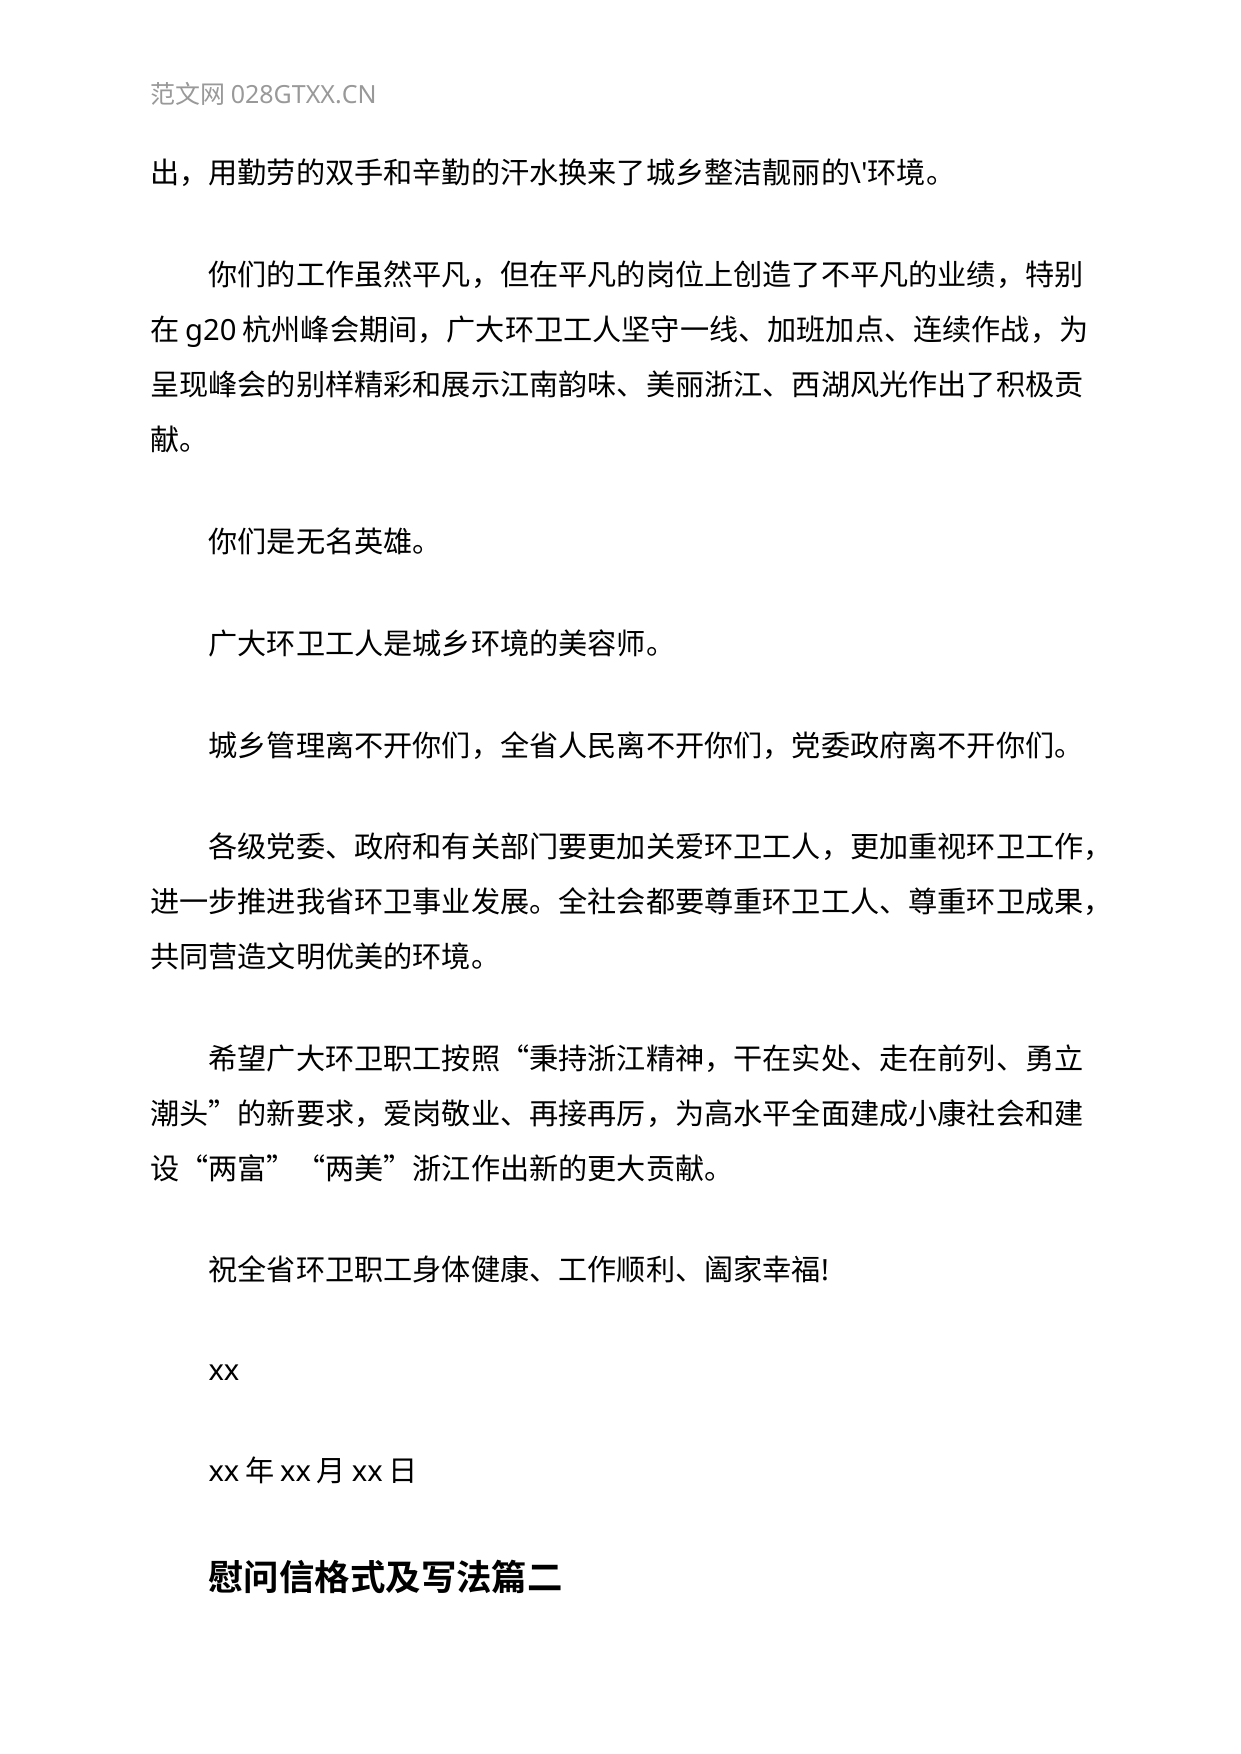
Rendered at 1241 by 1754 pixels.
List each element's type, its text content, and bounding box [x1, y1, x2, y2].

text 慰问信格式及写法篇二 [150, 1549, 1090, 1601]
text 各级党委、政府和有关部门要更加关爱环卫工人，更加重视环卫工作，进一步推进我省环卫事业发展。全社会都要尊重环卫工人、尊重环卫成果，共同营造文明优美的环境。 [150, 824, 1090, 976]
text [150, 150, 1090, 192]
text xx [150, 1349, 1090, 1389]
text xx年xx月xx日 [150, 1447, 1090, 1490]
text 祝全省环卫职工身体健康、工作顺利、阖家幸福! [150, 1247, 1090, 1289]
text 希望广大环卫职工按照“秉持浙江精神，干在实处、走在前列、勇立潮头”的新要求，爱岗敬业、再接再厉，为高水平全面建成小康社会和建设“两富”“两美”浙江作出新的更大贡献。 [150, 1035, 1090, 1187]
text 城乡管理离不开你们，全省人民离不开你们，党委政府离不开你们。 [150, 722, 1090, 764]
text 广大环卫工人是城乡环境的美容师。 [150, 620, 1090, 663]
text 你们是无名英雄。 [150, 518, 1090, 561]
text 你们的工作虽然平凡，但在平凡的岗位上创造了不平凡的业绩，特别在g20杭州峰会期间，广大环卫工人坚守一线、加班加点、连续作战，为呈现峰会的别样精彩和展示江南韵味、美丽浙江、西湖风光作出了积极贡献。 [150, 252, 1090, 459]
